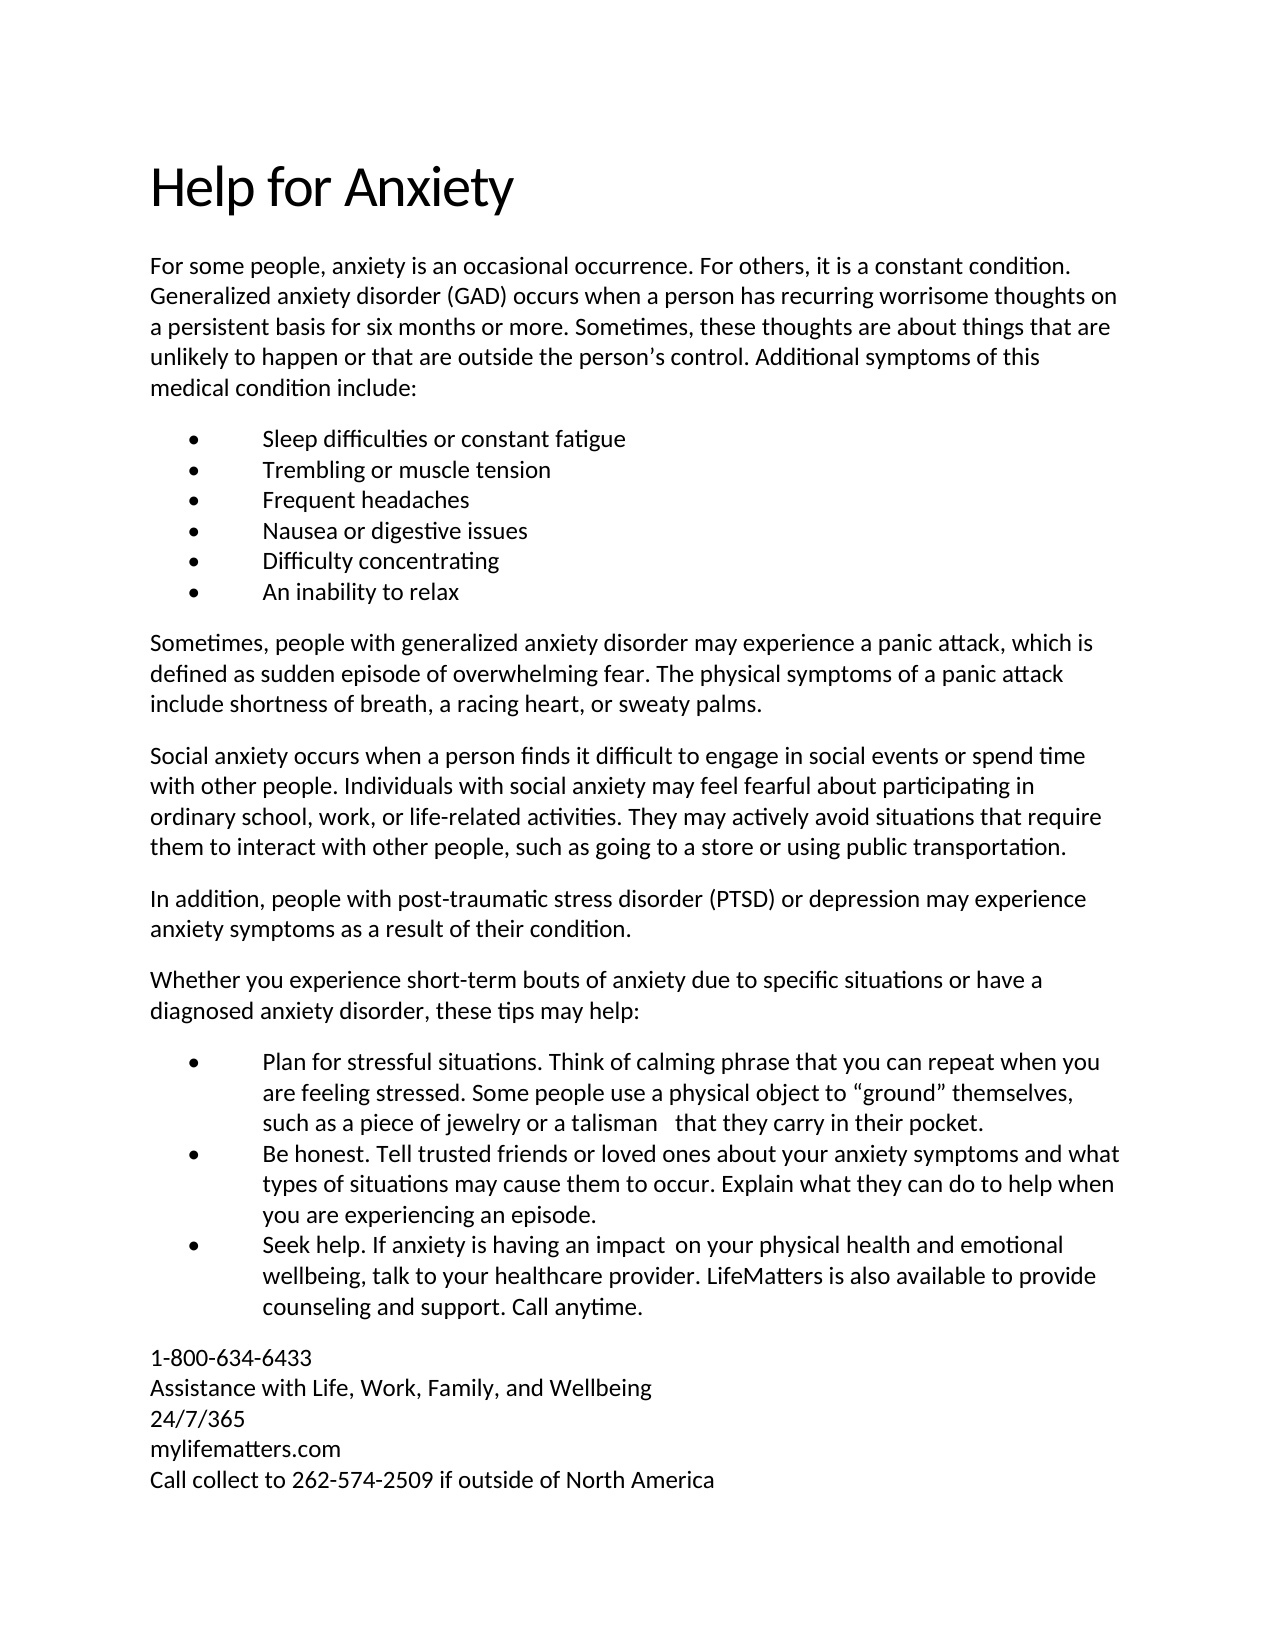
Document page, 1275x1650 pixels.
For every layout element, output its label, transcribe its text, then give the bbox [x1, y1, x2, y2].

text Whether you experience short-term bouts of anxiety due to specific situations or have a diagnosed anxiety disorder, these tips may help: [150, 964, 1125, 1026]
text In addition, people with post-traumatic stress disorder (PTSD) or depression may experience anxiety symptoms as a result of their condition. [150, 883, 1125, 944]
list Plan for stressful situations. Think of calming phrase that you can repeat when you are feeling stressed. Some people use a physical object to “ground” themselves, such as a piece of jewelry or a talisman that they carry in their pocket. [187, 1046, 1125, 1138]
list Be honest. Tell trusted friends or loved ones about your anxiety symptoms and what types of situations may cause them to occur. Explain what they can do to help when you are experiencing an episode. [187, 1138, 1125, 1229]
text ﻿For some people, anxiety is an occasional occurrence. For others, it is a constant condition. [150, 250, 1125, 281]
text 24/7/365 [150, 1403, 1125, 1433]
text Sometimes, people with generalized anxiety disorder may experience a panic attack, which is defined as sudden episode of overwhelming fear. The physical symptoms of a panic attack include shortness of breath, a racing heart, or sweaty palms. [150, 627, 1125, 719]
text 1-800-634-6433 [150, 1342, 1125, 1372]
text Assistance with Life, Work, Family, and Wellbeing [150, 1372, 1125, 1403]
list Trembling or muscle tension [187, 454, 1125, 484]
list An inability to relax [187, 576, 1125, 607]
list Nausea or digestive issues [187, 515, 1125, 546]
list Seek help. If anxiety is having an impact on your physical health and emotional wellbeing, talk to your healthcare provider. LifeMatters is also available to provide counseling and support. Call anytime. [187, 1229, 1125, 1321]
text mylifematters.com [150, 1433, 1125, 1464]
title Help for Anxiety [150, 150, 1125, 221]
list Sleep difficulties or constant fatigue [187, 423, 1125, 454]
text Social anxiety occurs when a person finds it difficult to engage in social events or spend time with other people. Individuals with social anxiety may feel fearful about participating in ordinary school, work, or life-related activities. They may actively avoid situations that require them to interact with other people, such as going to a store or using public transportation. [150, 740, 1125, 862]
text Call collect to 262-574-2509 if outside of North America [150, 1464, 1125, 1494]
list Frequent headaches [187, 484, 1125, 515]
text Generalized anxiety disorder (GAD) occurs when a person has recurring worrisome thoughts on a persistent basis for six months or more. Sometimes, these thoughts are about things that are unlikely to happen or that are outside the person’s control. Additional symptoms of this medical condition include: [150, 281, 1125, 403]
list Difficulty concentrating [187, 546, 1125, 576]
